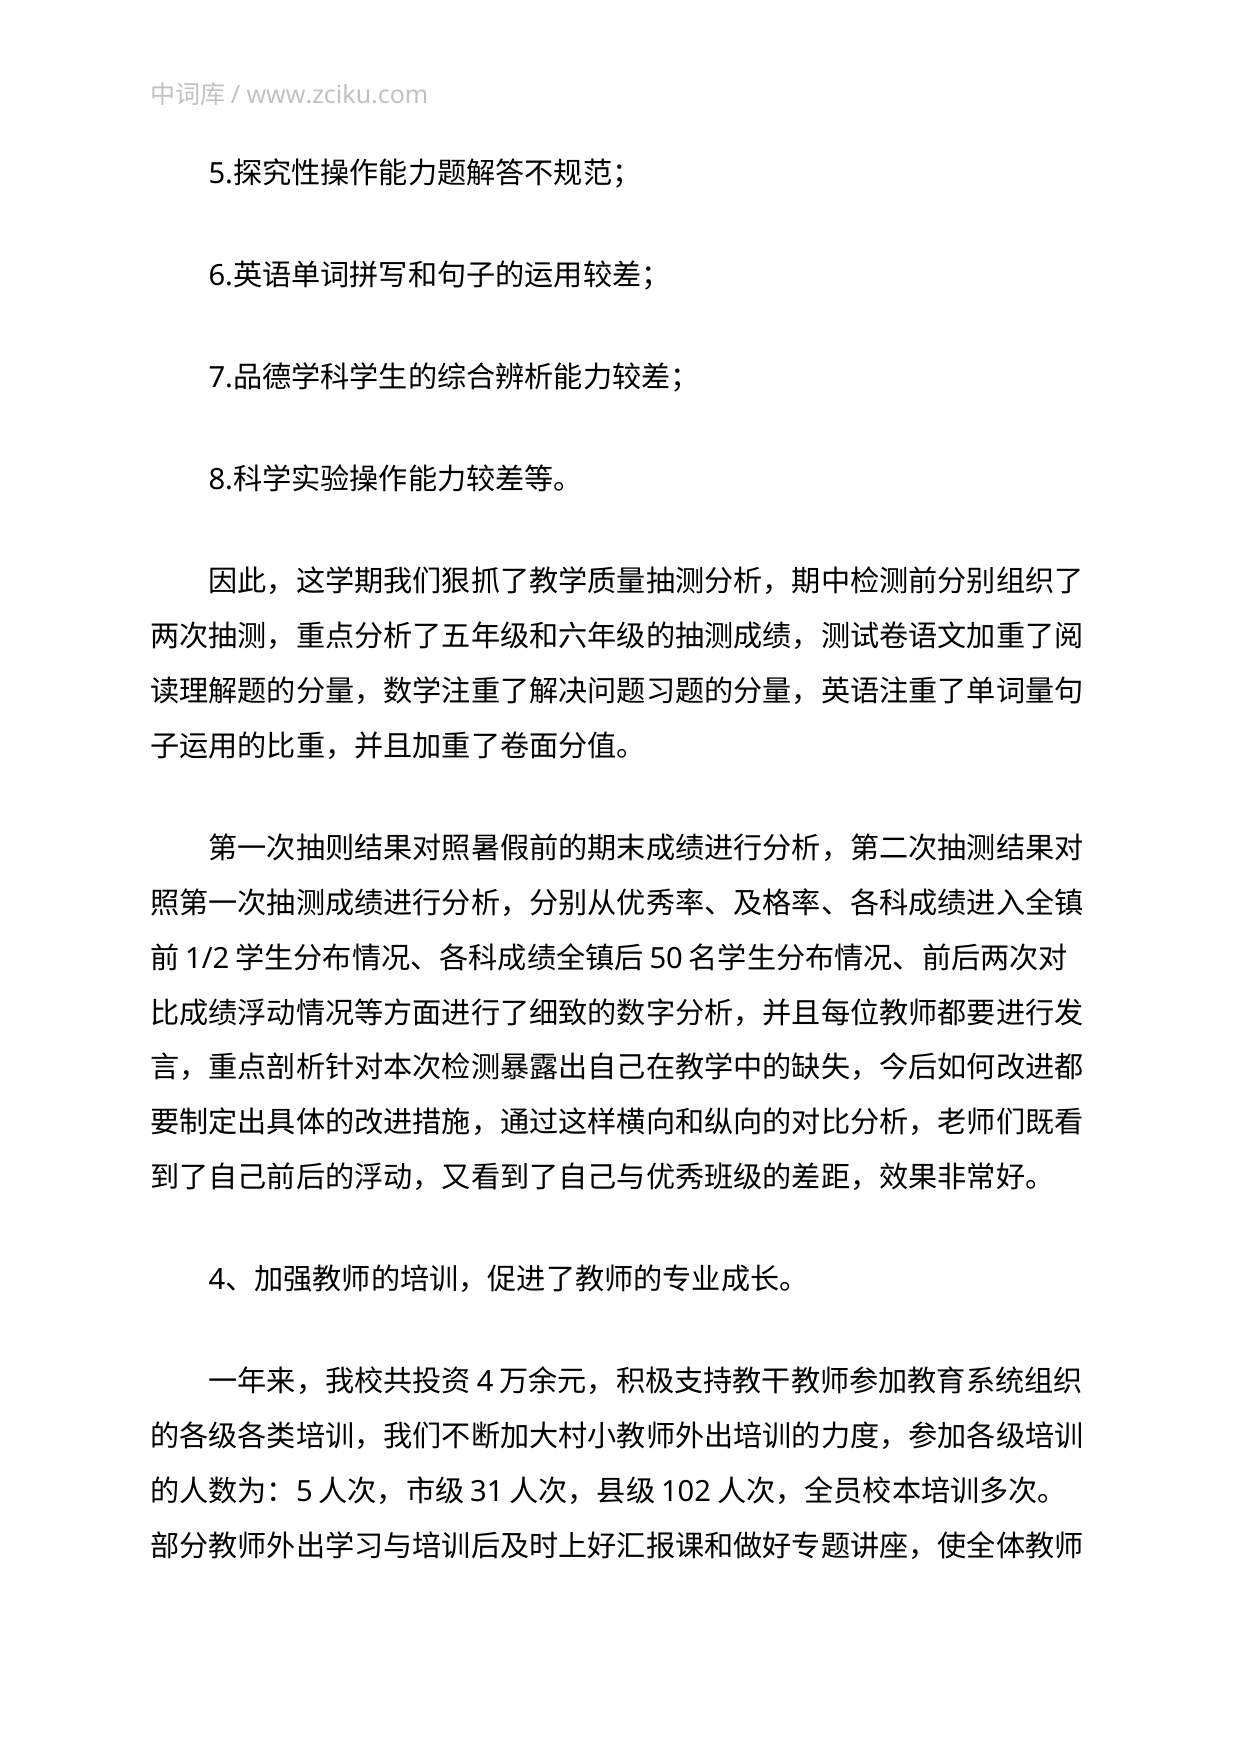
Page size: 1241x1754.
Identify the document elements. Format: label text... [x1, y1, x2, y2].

text 因此，这学期我们狠抓了教学质量抽测分析，期中检测前分别组织了两次抽测，重点分析了五年级和六年级的抽测成绩，测试卷语文加重了阅读理解题的分量，数学注重了解决问题习题的分量，英语注重了单词量句子运用的比重，并且加重了卷面分值。 [150, 558, 1090, 765]
text 5.探究性操作能力题解答不规范； [150, 150, 1090, 192]
text 7.品德学科学生的综合辨析能力较差； [150, 354, 1090, 396]
text 6.英语单词拼写和句子的运用较差； [150, 252, 1090, 294]
text 8.科学实验操作能力较差等。 [150, 456, 1090, 498]
text 4、加强教师的培训，促进了教师的专业成长。 [150, 1256, 1090, 1298]
text 第一次抽则结果对照暑假前的期末成绩进行分析，第二次抽测结果对照第一次抽测成绩进行分析，分别从优秀率、及格率、各科成绩进入全镇前1/2学生分布情况、各科成绩全镇后50名学生分布情况、前后两次对比成绩浮动情况等方面进行了细致的数字分析，并且每位教师都要进行发言，重点剖析针对本次检测暴露出自己在教学中的缺失，今后如何改进都要制定出具体的改进措施，通过这样横向和纵向的对比分析，老师们既看到了自己前后的浮动，又看到了自己与优秀班级的差距，效果非常好。 [150, 824, 1090, 1196]
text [150, 1358, 1090, 1565]
